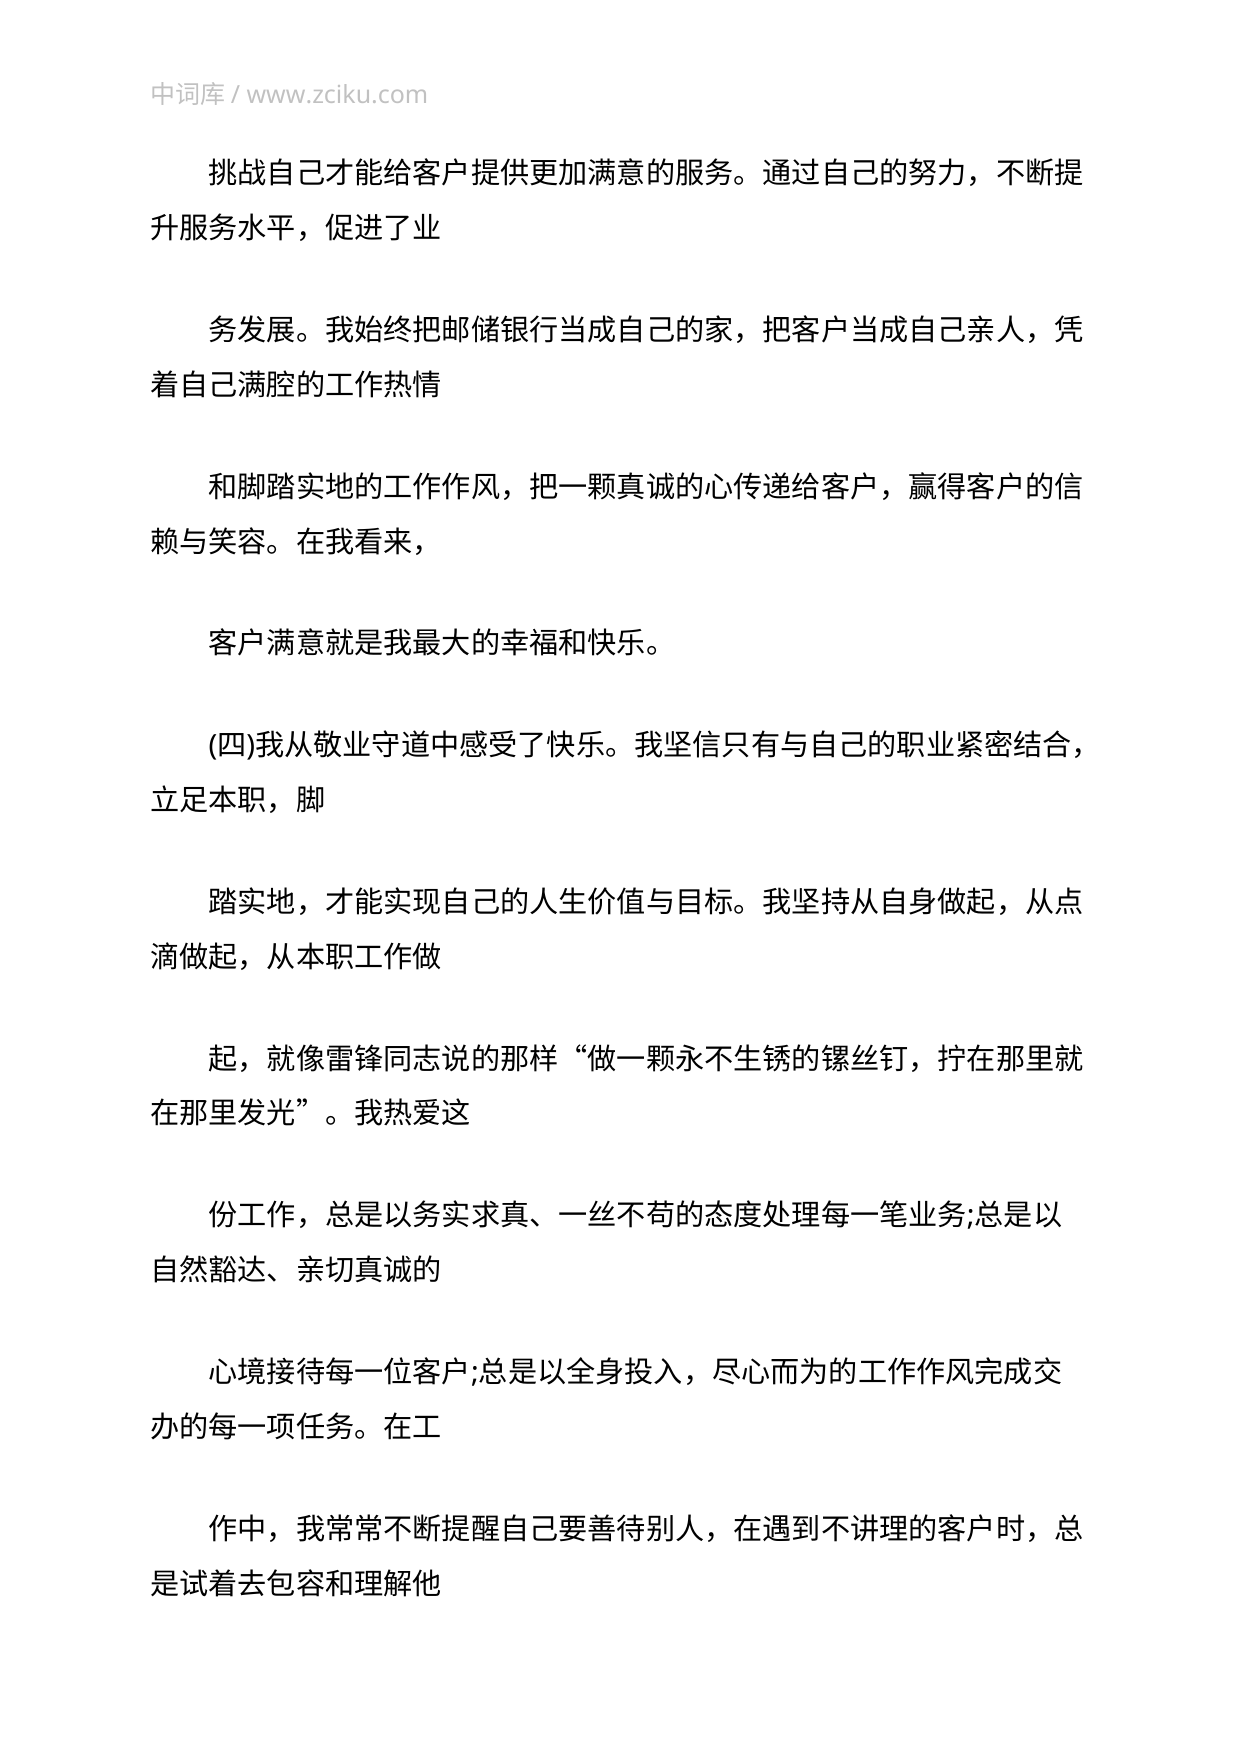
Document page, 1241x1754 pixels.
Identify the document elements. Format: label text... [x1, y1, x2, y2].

text 份工作，总是以务实求真、一丝不苟的态度处理每一笔业务;总是以自然豁达、亲切真诚的 [150, 1192, 1090, 1289]
text 客户满意就是我最大的幸福和快乐。 [150, 620, 1090, 662]
text 作中，我常常不断提醒自己要善待别人，在遇到不讲理的客户时，总是试着去包容和理解他 [150, 1505, 1090, 1603]
text 挑战自己才能给客户提供更加满意的服务。通过自己的努力，不断提升服务水平，促进了业 [150, 150, 1090, 247]
text 心境接待每一位客户;总是以全身投入，尽心而为的工作作风完成交办的每一项任务。在工 [150, 1349, 1090, 1446]
text 和脚踏实地的工作作风，把一颗真诚的心传递给客户，赢得客户的信赖与笑容。在我看来， [150, 463, 1090, 561]
text 踏实地，才能实现自己的人生价值与目标。我坚持从自身做起，从点滴做起，从本职工作做 [150, 878, 1090, 976]
text 起，就像雷锋同志说的那样“做一颗永不生锈的镙丝钉，拧在那里就在那里发光”。我热爱这 [150, 1035, 1090, 1132]
text 务发展。我始终把邮储银行当成自己的家，把客户当成自己亲人，凭着自己满腔的工作热情 [150, 307, 1090, 404]
text (四)我从敬业守道中感受了快乐。我坚信只有与自己的职业紧密结合，立足本职，脚 [150, 722, 1090, 819]
